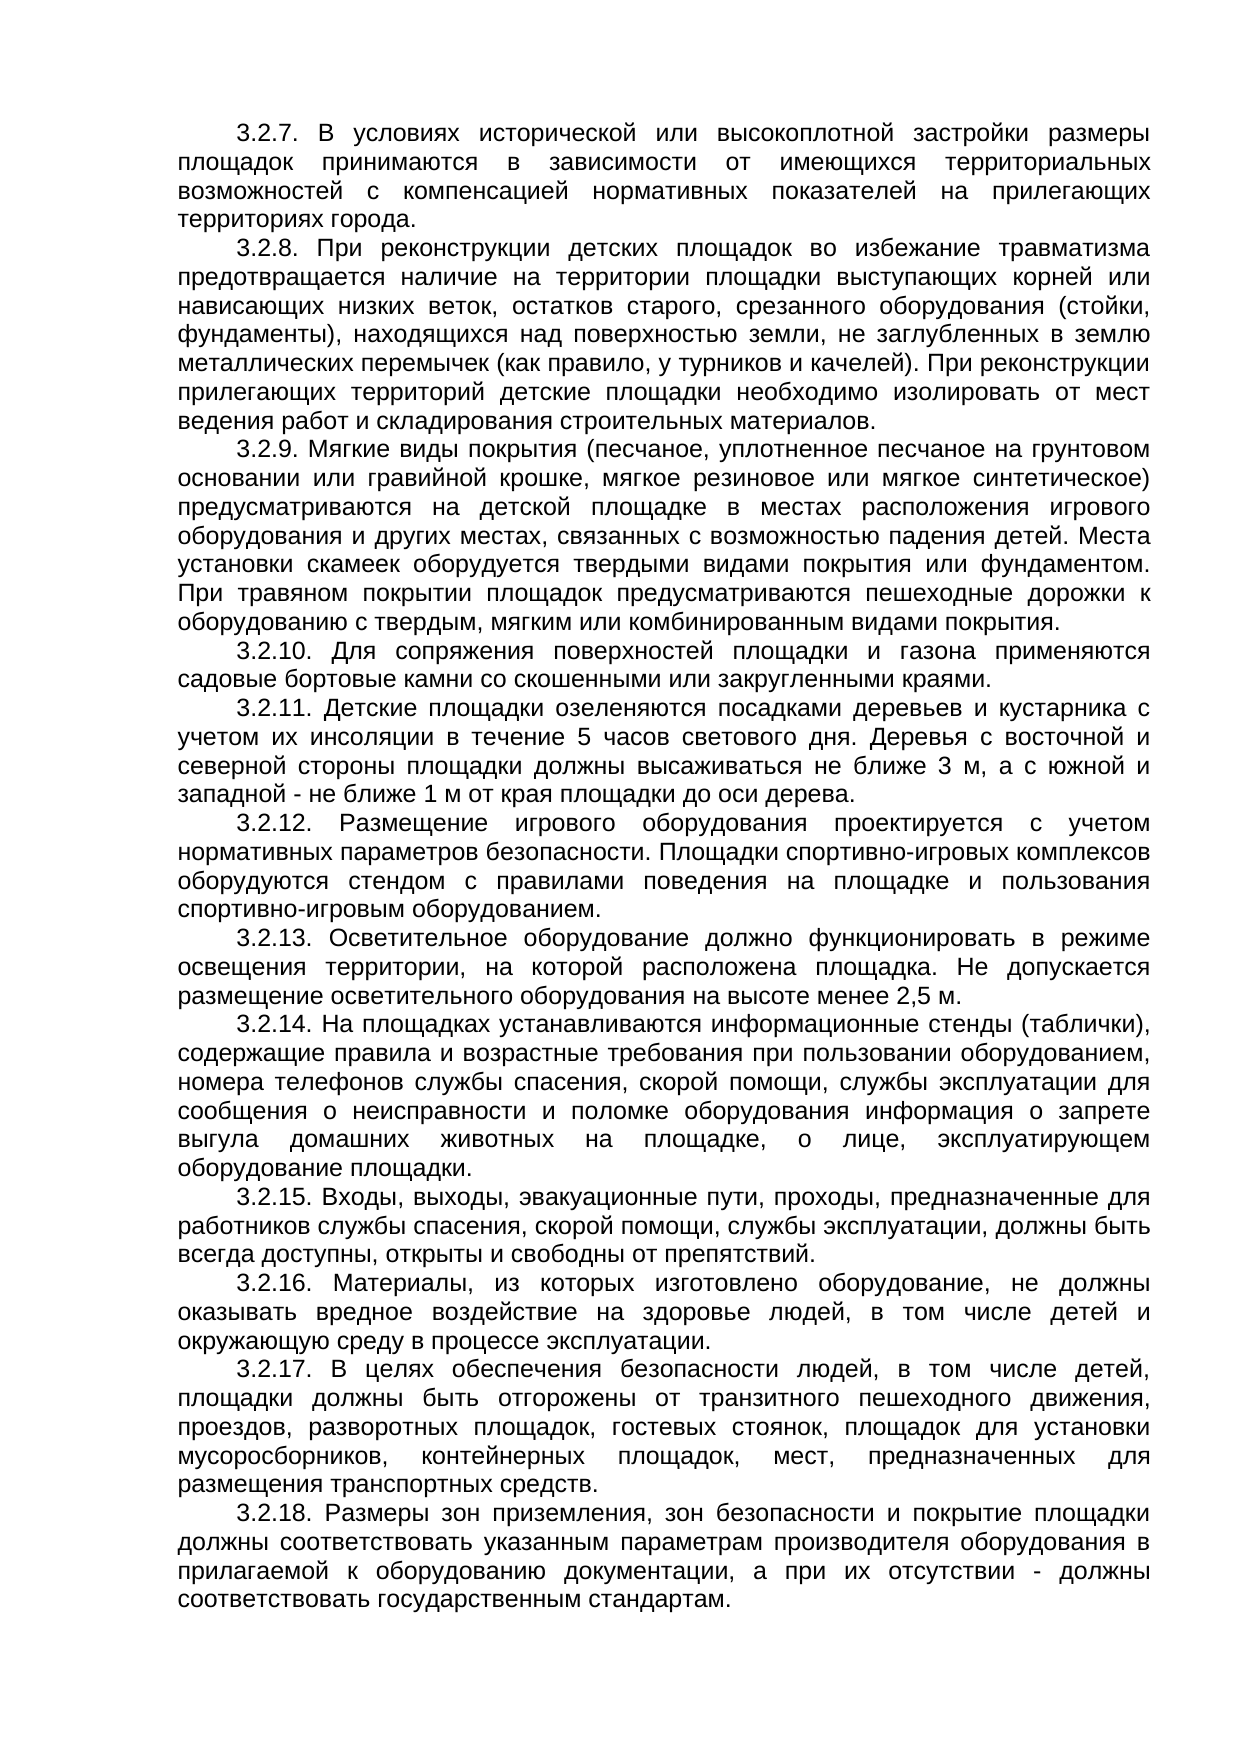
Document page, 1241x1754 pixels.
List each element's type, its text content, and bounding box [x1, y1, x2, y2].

text 3.2.8. При реконструкции детских площадок во избежание травматизма предотвращается наличие на территории площадки выступающих корней или нависающих низких веток, остатков старого, срезанного оборудования (стойки, фундаменты), находящихся над поверхностью земли, не заглубленных в землю металлических перемычек (как правило, у турников и качелей). При реконструкции прилегающих территорий детские площадки необходимо изолировать от мест ведения работ и складирования строительных материалов. [177, 233, 1152, 434]
text 3.2.17. В целях обеспечения безопасности людей, в том числе детей, площадки должны быть отгорожены от транзитного пешеходного движения, проездов, разворотных площадок, гостевых стоянок, площадок для установки мусоросборников, контейнерных площадок, мест, предназначенных для размещения транспортных средств. [177, 1354, 1152, 1498]
text 3.2.18. Размеры зон приземления, зон безопасности и покрытие площадки должны соответствовать указанным параметрам производителя оборудования в прилагаемой к оборудованию документации, а при их отсутствии - должны соответствовать государственным стандартам. [177, 1498, 1152, 1613]
text 3.2.16. Материалы, из которых изготовлено оборудование, не должны оказывать вредное воздействие на здоровье людей, в том числе детей и окружающую среду в процессе эксплуатации. [177, 1268, 1152, 1354]
text 3.2.10. Для сопряжения поверхностей площадки и газона применяются садовые бортовые камни со скошенными или закругленными краями. [177, 636, 1152, 693]
text 3.2.15. Входы, выходы, эвакуационные пути, проходы, предназначенные для работников службы спасения, скорой помощи, службы эксплуатации, должны быть всегда доступны, открыты и свободны от препятствий. [177, 1182, 1152, 1268]
text 3.2.12. Размещение игрового оборудования проектируется с учетом нормативных параметров безопасности. Площадки спортивно-игровых комплексов оборудуются стендом с правилами поведения на площадке и пользования спортивно-игровым оборудованием. [177, 808, 1152, 923]
text 3.2.7. В условиях исторической или высокоплотной застройки размеры площадок принимаются в зависимости от имеющихся территориальных возможностей с компенсацией нормативных показателей на прилегающих территориях города. [177, 118, 1152, 233]
text 3.2.14. На площадках устанавливаются информационные стенды (таблички), содержащие правила и возрастные требования при пользовании оборудованием, номера телефонов службы спасения, скорой помощи, службы эксплуатации для сообщения о неисправности и поломке оборудования информация о запрете выгула домашних животных на площадке, о лице, эксплуатирующем оборудование площадки. [177, 1009, 1152, 1182]
text 3.2.13. Осветительное оборудование должно функционировать в режиме освещения территории, на которой расположена площадка. Не допускается размещение осветительного оборудования на высоте менее 2,5 м. [177, 923, 1152, 1009]
text 3.2.11. Детские площадки озеленяются посадками деревьев и кустарника с учетом их инсоляции в течение 5 часов светового дня. Деревья с восточной и северной стороны площадки должны высаживаться не ближе 3 м, а с южной и западной - не ближе 1 м от края площадки до оси дерева. [177, 693, 1152, 808]
text 3.2.9. Мягкие виды покрытия (песчаное, уплотненное песчаное на грунтовом основании или гравийной крошке, мягкое резиновое или мягкое синтетическое) предусматриваются на детской площадке в местах расположения игрового оборудования и других местах, связанных с возможностью падения детей. Места установки скамеек оборудуется твердыми видами покрытия или фундаментом. При травяном покрытии площадок предусматриваются пешеходные дорожки к оборудованию с твердым, мягким или комбинированным видами покрытия. [177, 434, 1152, 636]
